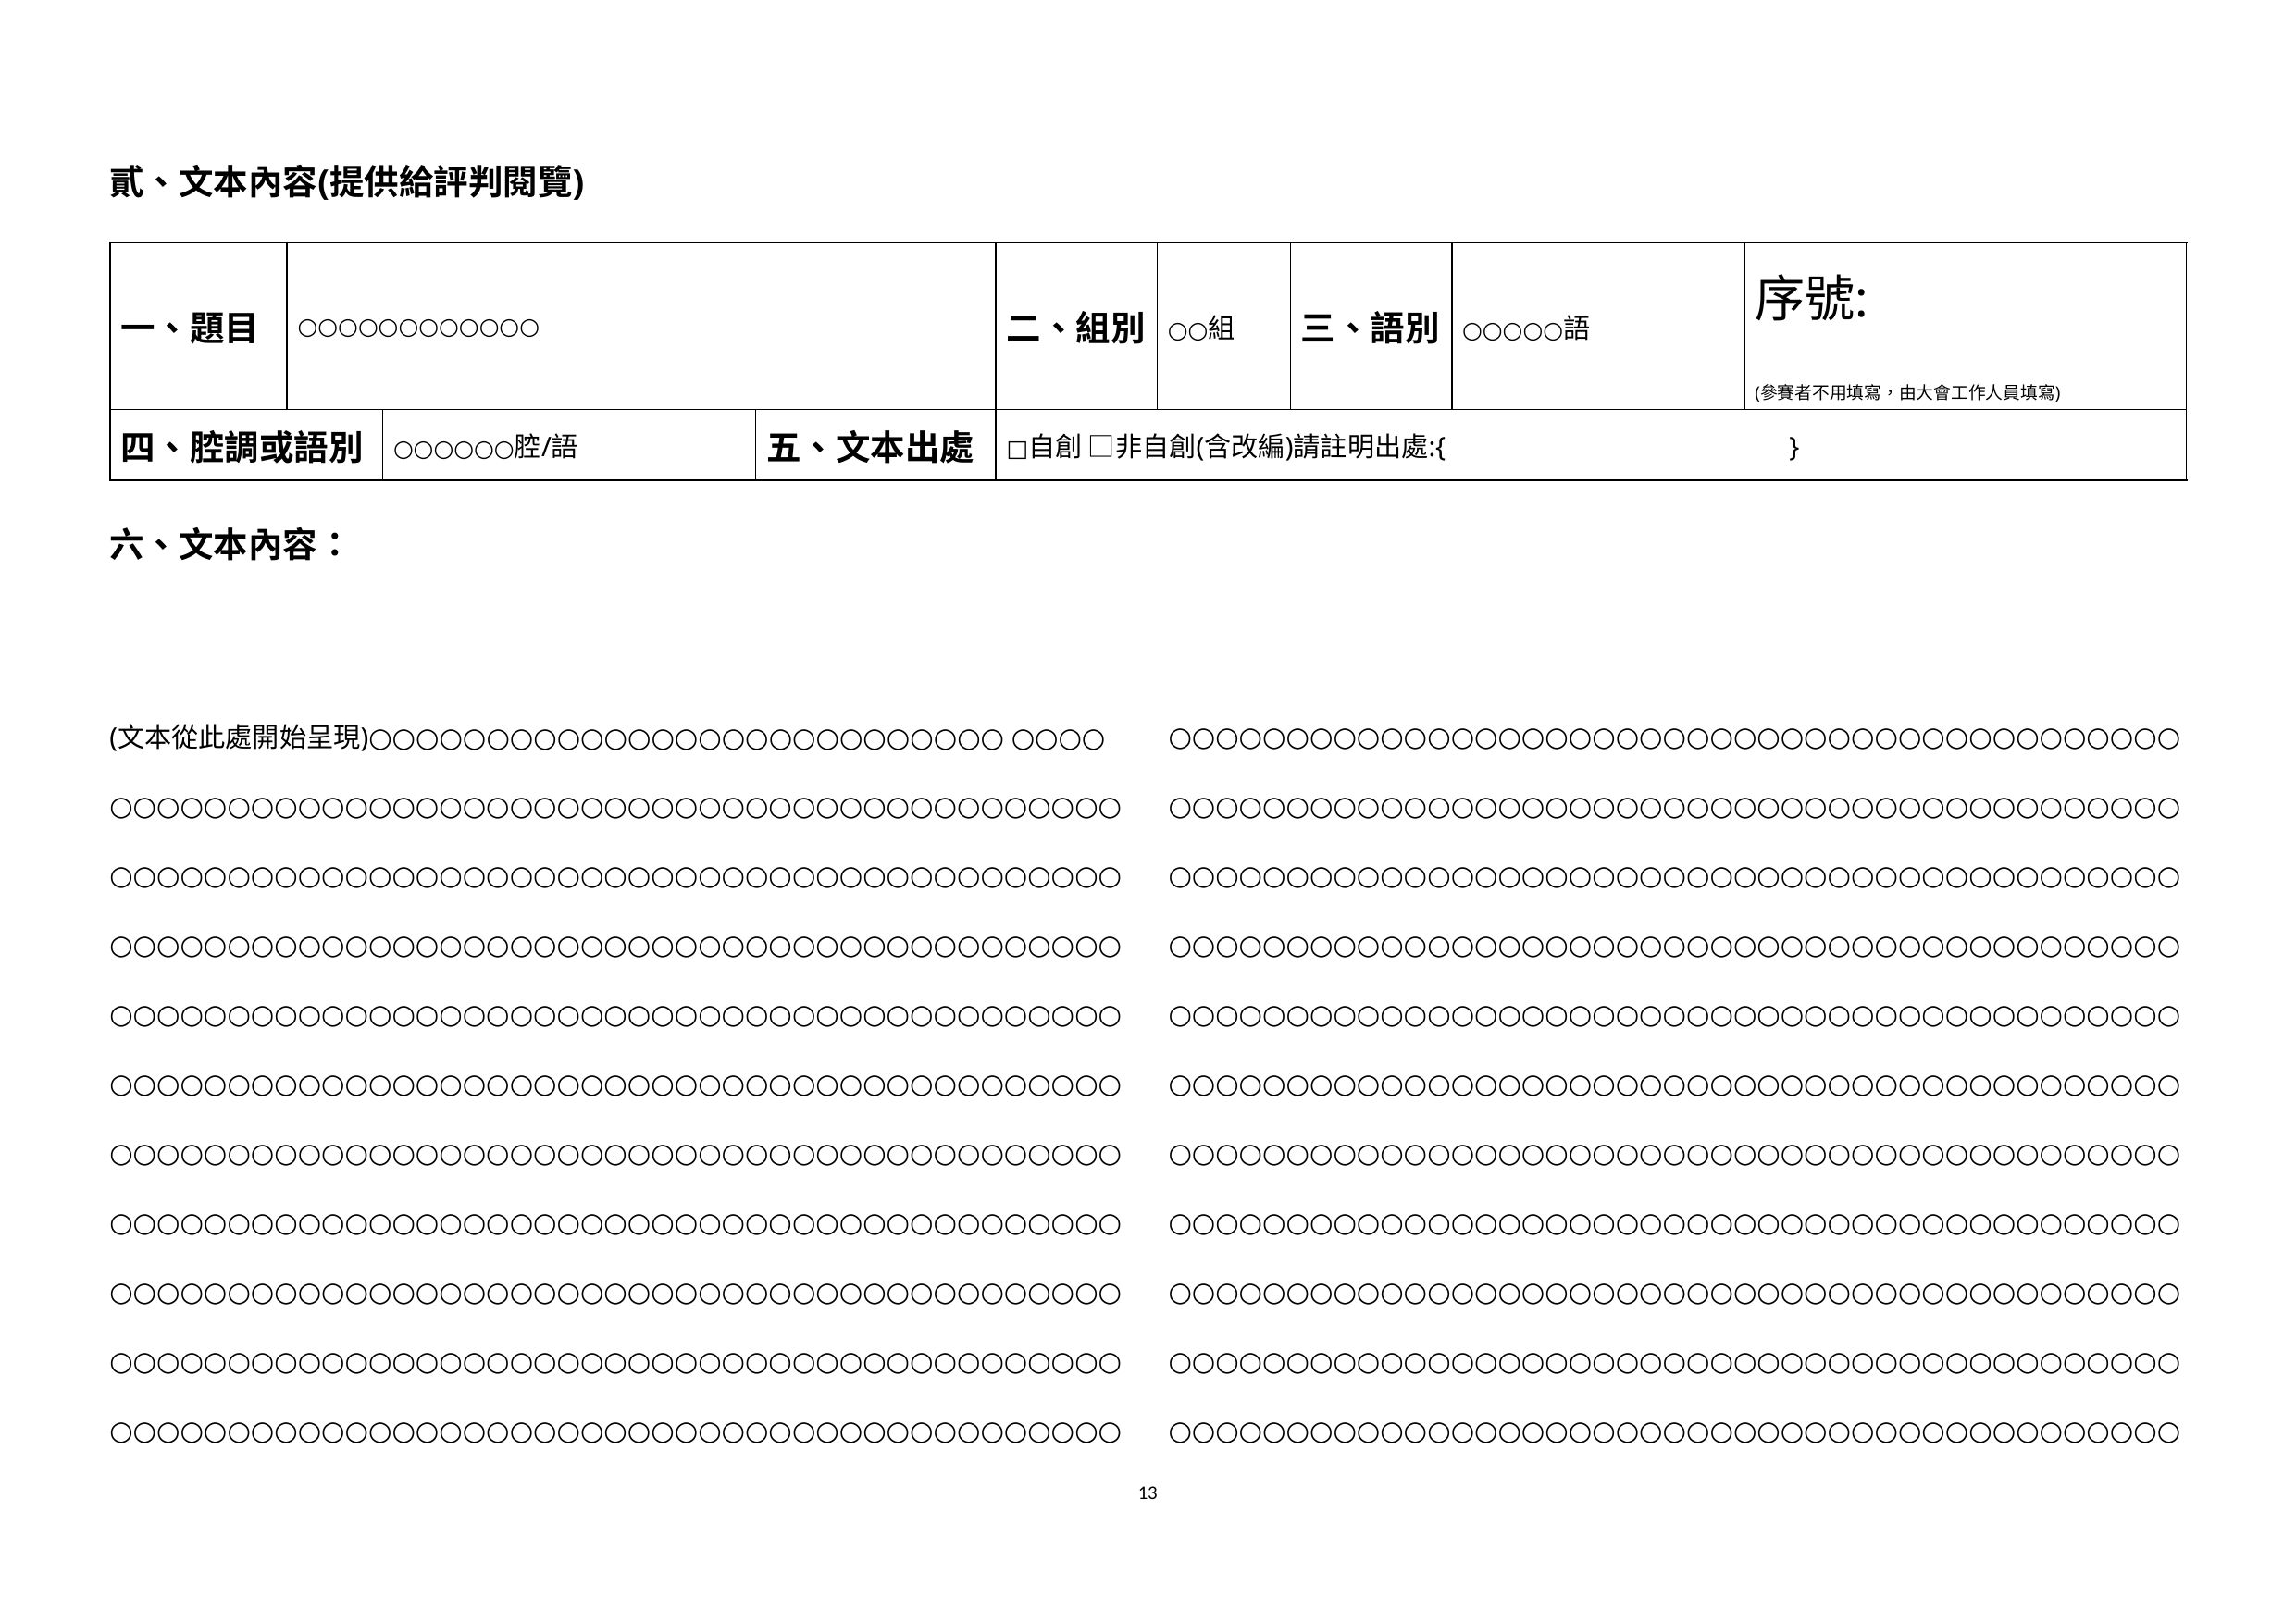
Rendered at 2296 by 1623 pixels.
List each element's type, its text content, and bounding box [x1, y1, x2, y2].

table_header ○○○○○語 [1453, 243, 1744, 409]
table_cell 四、腔調或語別 [111, 410, 382, 479]
table_header ○○組 [1158, 243, 1290, 409]
text 六、文本內容： [109, 508, 2186, 577]
table_header 二、組別 [997, 243, 1157, 409]
table_header 序號: (參賽者不用填寫，由大會工作人員填寫) [1745, 243, 2186, 409]
table_header 三、語別 [1291, 243, 1451, 409]
text 貳、文本內容(提供給評判閱覽) [109, 145, 2186, 215]
table_cell □自創 □非自創(含改編)請註明出處:{ } [997, 410, 2186, 479]
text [1168, 700, 2186, 1464]
table_header ○○○○○○○○○○○○ [288, 243, 995, 409]
table_cell ○○○○○○腔/語 [383, 410, 755, 479]
table_header 一、題目 [111, 243, 286, 409]
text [109, 700, 1127, 1464]
table_cell 五、文本出處 [756, 410, 995, 479]
